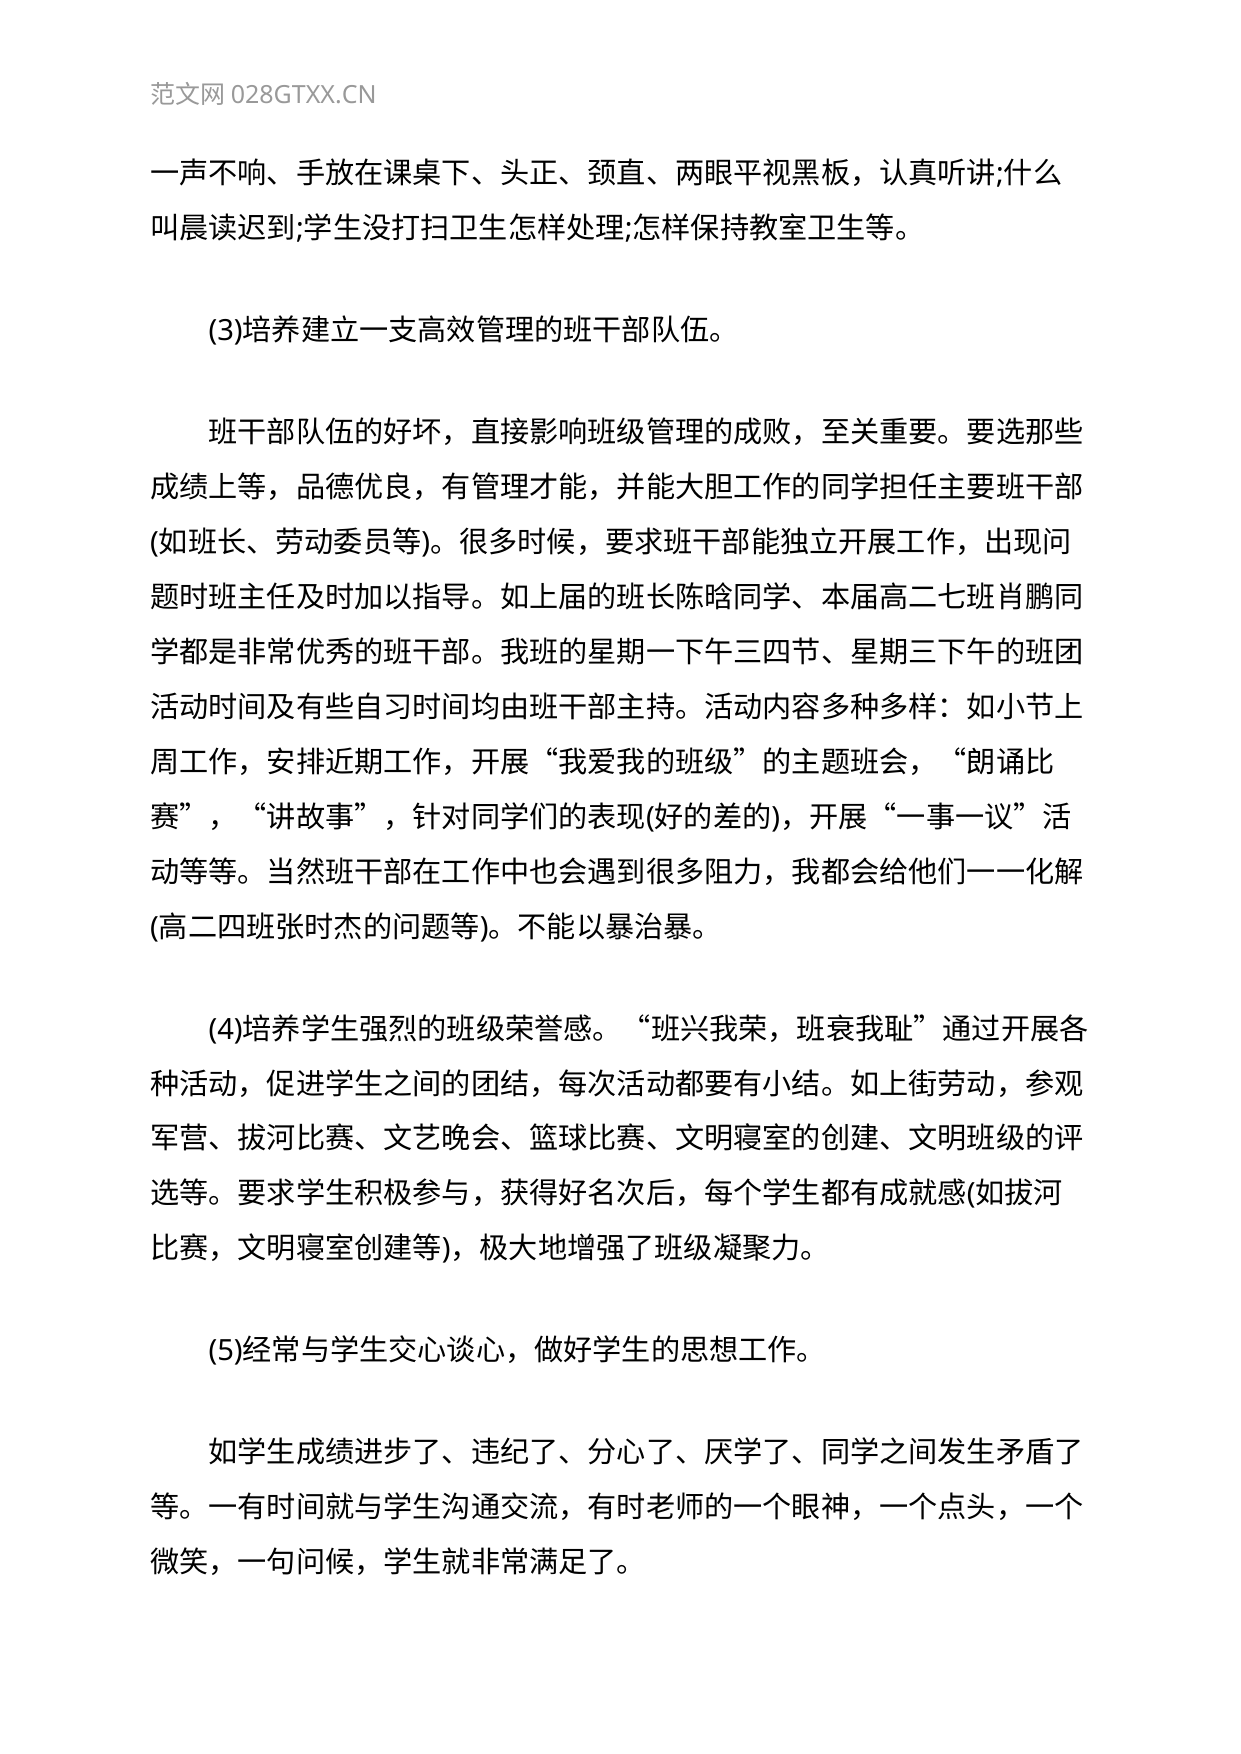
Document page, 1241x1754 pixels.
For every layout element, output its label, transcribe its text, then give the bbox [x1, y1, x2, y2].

text (3)培养建立一支高效管理的班干部队伍。 [150, 307, 1090, 349]
text (5)经常与学生交心谈心，做好学生的思想工作。 [150, 1327, 1090, 1369]
text (4)培养学生强烈的班级荣誉感。“班兴我荣，班衰我耻”通过开展各种活动，促进学生之间的团结，每次活动都要有小结。如上街劳动，参观军营、拔河比赛、文艺晚会、篮球比赛、文明寝室的创建、文明班级的评选等。要求学生积极参与，获得好名次后，每个学生都有成就感(如拔河比赛，文明寝室创建等)，极大地增强了班级凝聚力。 [150, 1005, 1090, 1267]
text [150, 150, 1090, 247]
text 班干部队伍的好坏，直接影响班级管理的成败，至关重要。要选那些成绩上等，品德优良，有管理才能，并能大胆工作的同学担任主要班干部(如班长、劳动委员等)。很多时候，要求班干部能独立开展工作，出现问题时班主任及时加以指导。如上届的班长陈晗同学、本届高二七班肖鹏同学都是非常优秀的班干部。我班的星期一下午三四节、星期三下午的班团活动时间及有些自习时间均由班干部主持。活动内容多种多样：如小节上周工作，安排近期工作，开展“我爱我的班级”的主题班会，“朗诵比赛”，“讲故事”，针对同学们的表现(好的差的)，开展“一事一议”活动等等。当然班干部在工作中也会遇到很多阻力，我都会给他们一一化解(高二四班张时杰的问题等)。不能以暴治暴。 [150, 409, 1090, 946]
text 如学生成绩进步了、违纪了、分心了、厌学了、同学之间发生矛盾了等。一有时间就与学生沟通交流，有时老师的一个眼神，一个点头，一个微笑，一句问候，学生就非常满足了。 [150, 1429, 1090, 1581]
